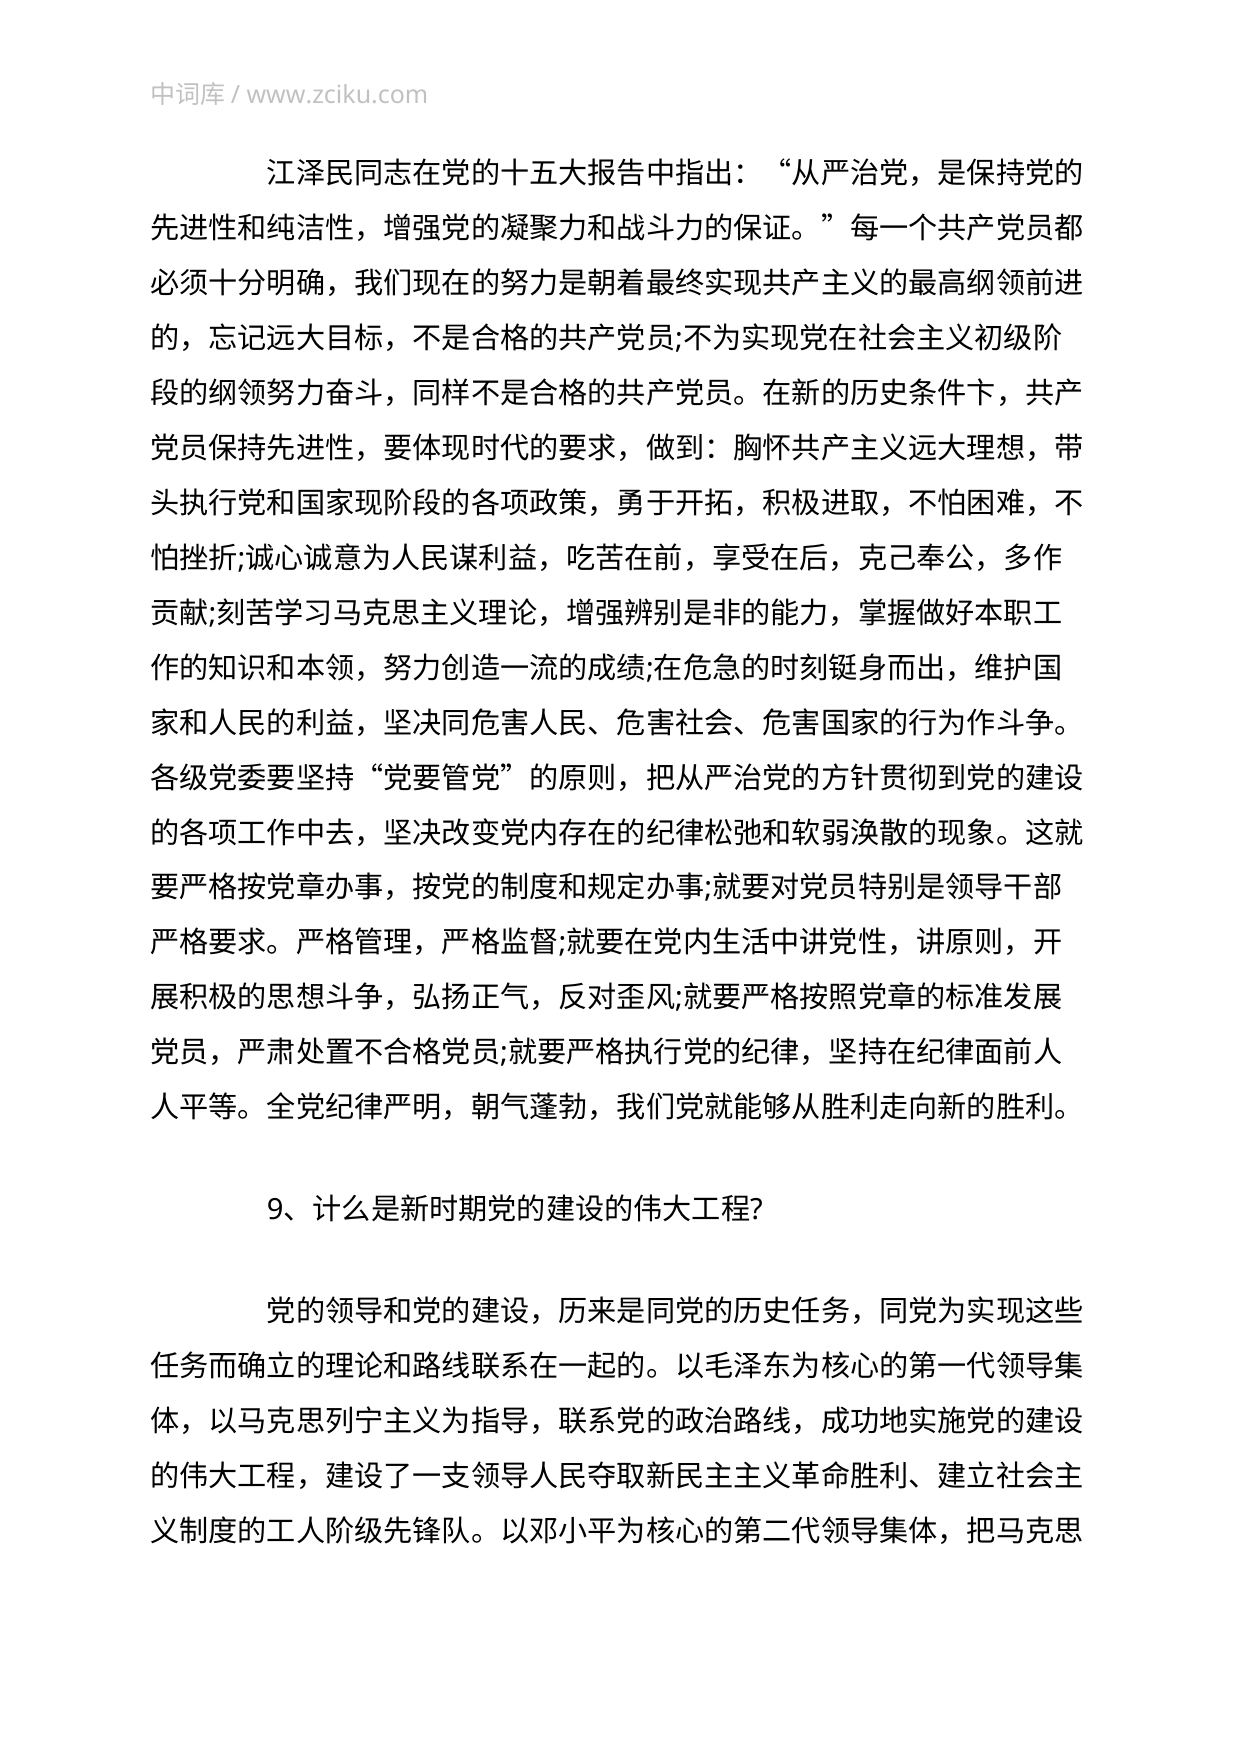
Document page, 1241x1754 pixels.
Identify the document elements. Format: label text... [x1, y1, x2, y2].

text 江泽民同志在党的十五大报告中指出：“从严治党，是保持党的先进性和纯洁性，增强党的凝聚力和战斗力的保证。”每一个共产党员都必须十分明确，我们现在的努力是朝着最终实现共产主义的最高纲领前进的，忘记远大目标，不是合格的共产党员;不为实现党在社会主义初级阶段的纲领努力奋斗，同样不是合格的共产党员。在新的历史条件卞，共产党员保持先进性，要体现时代的要求，做到：胸怀共产主义远大理想，带头执行党和国家现阶段的各项政策，勇于开拓，积极进取，不怕困难，不怕挫折;诚心诚意为人民谋利益，吃苦在前，享受在后，克己奉公，多作贡献;刻苦学习马克思主义理论，增强辨别是非的能力，掌握做好本职工作的知识和本领，努力创造一流的成绩;在危急的时刻铤身而出，维护国家和人民的利益，坚决同危害人民、危害社会、危害国家的行为作斗争。各级党委要坚持“党要管党”的原则，把从严治党的方针贯彻到党的建设的各项工作中去，坚决改变党内存在的纪律松弛和软弱涣散的现象。这就要严格按党章办事，按党的制度和规定办事;就要对党员特别是领导干部严格要求。严格管理，严格监督;就要在党内生活中讲党性，讲原则，开展积极的思想斗争，弘扬正气，反对歪风;就要严格按照党章的标准发展党员，严肃处置不合格党员;就要严格执行党的纪律，坚持在纪律面前人人平等。全党纪律严明，朝气蓬勃，我们党就能够从胜利走向新的胜利。 [150, 150, 1090, 1126]
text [150, 1288, 1090, 1550]
text 9、计么是新时期党的建设的伟大工程? [150, 1186, 1090, 1228]
